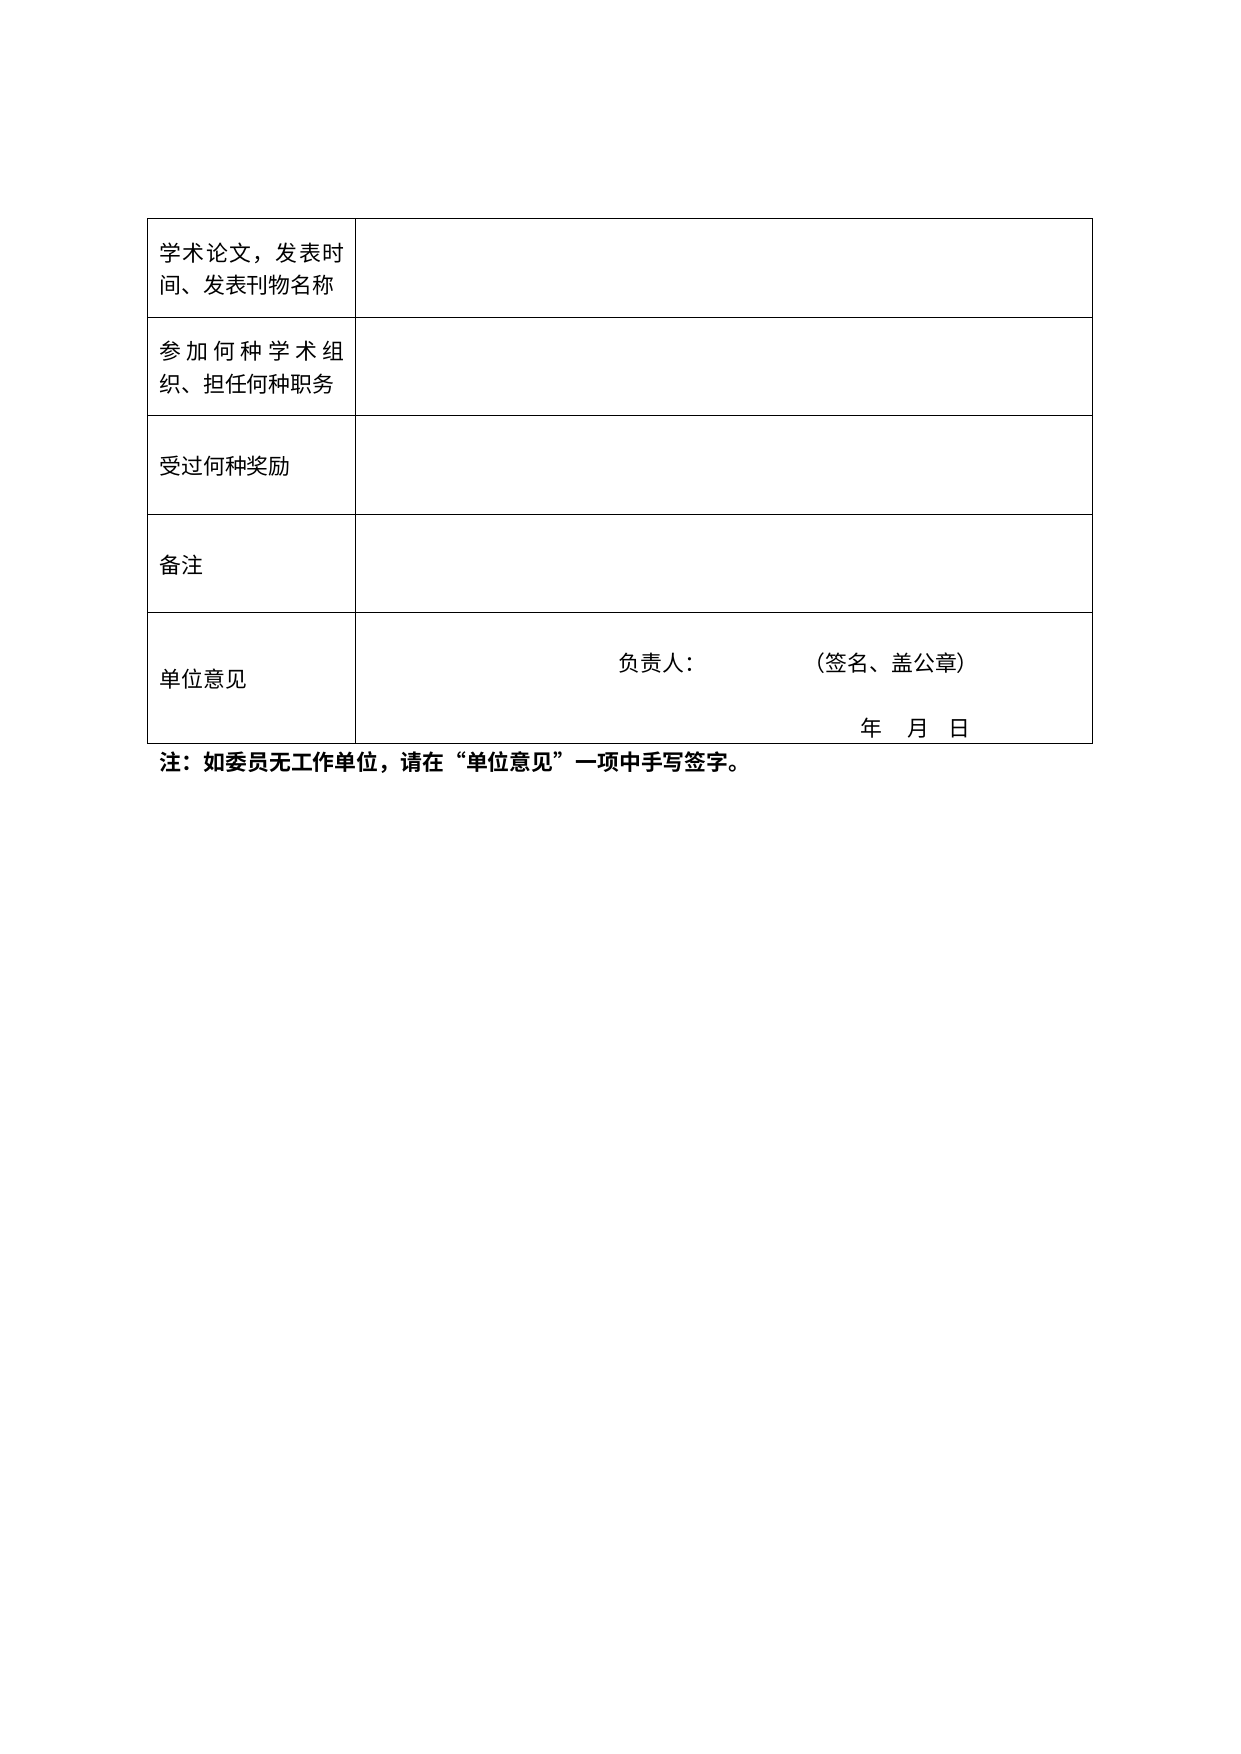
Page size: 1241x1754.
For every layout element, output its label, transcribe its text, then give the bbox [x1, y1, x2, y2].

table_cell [148, 219, 355, 317]
table_cell 受过何种奖励 [148, 416, 355, 514]
table_cell [356, 318, 1092, 415]
table_cell [356, 515, 1092, 612]
table_cell 参加何种学术组织、担任何种职务 [148, 318, 355, 415]
table_cell 备注 [148, 515, 355, 612]
table_cell [356, 416, 1092, 514]
table_cell [356, 219, 1092, 317]
table_cell 负责人： （签名、盖公章） 年 月 日 [356, 613, 1092, 743]
table_cell 单位意见 [148, 613, 355, 743]
text 注：如委员无工作单位，请在“单位意见”一项中手写签字。 [159, 744, 1081, 777]
